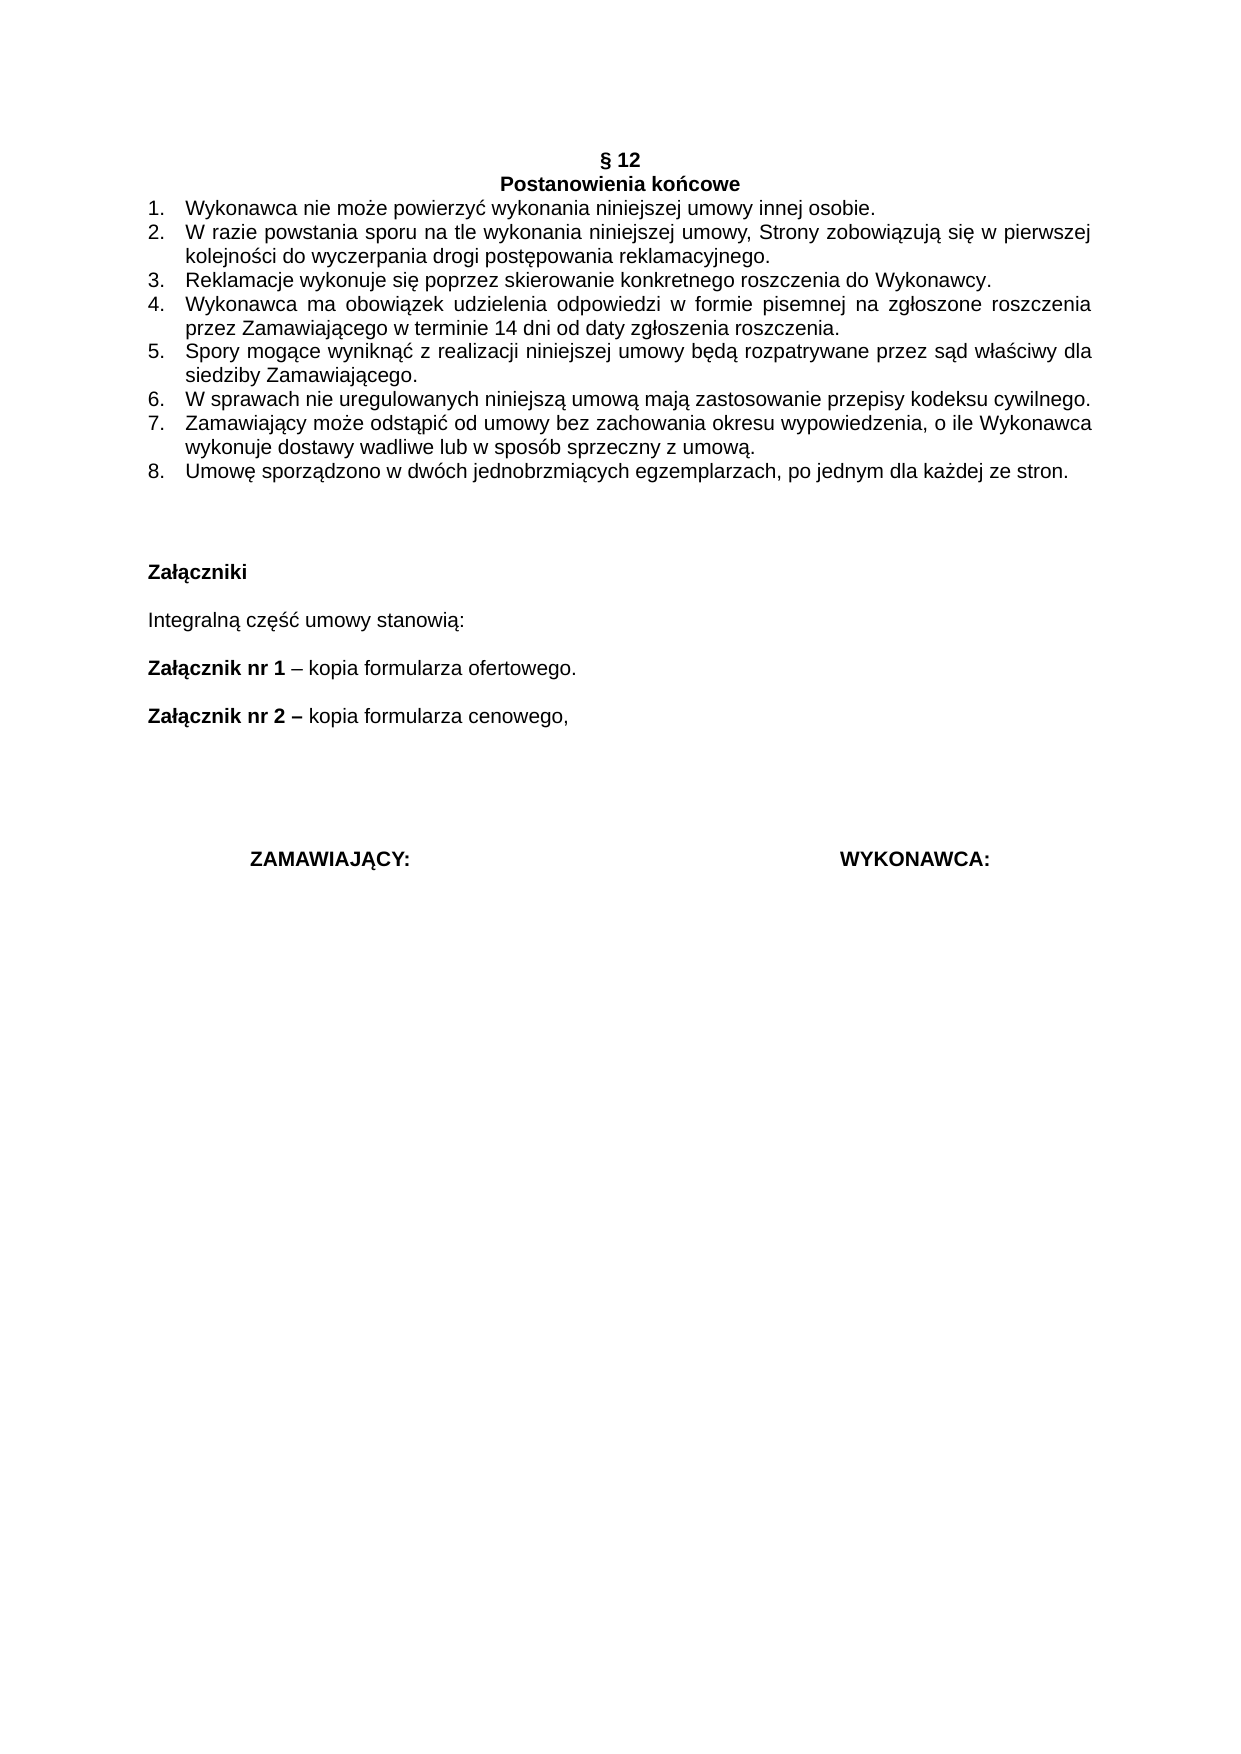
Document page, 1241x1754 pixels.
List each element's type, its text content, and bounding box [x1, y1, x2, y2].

list Spory mogące wyniknąć z realizacji niniejszej umowy będą rozpatrywane przez sąd właściwy dla siedziby Zamawiającego. [148, 339, 1093, 387]
text Załącznik nr 2 – kopia formularza cenowego, [148, 703, 1093, 727]
list Umowę sporządzono w dwóch jednobrzmiących egzemplarzach, po jednym dla każdej ze stron. [148, 459, 1093, 483]
text Postanowienia końcowe [148, 172, 1093, 196]
text Załączniki [148, 560, 1093, 584]
list Wykonawca nie może powierzyć wykonania niniejszej umowy innej osobie. [148, 196, 1093, 219]
text § 12 [148, 148, 1093, 172]
list Wykonawca ma obowiązek udzielenia odpowiedzi w formie pisemnej na zgłoszone roszczenia przez Zamawiającego w terminie 14 dni od daty zgłoszenia roszczenia. [148, 291, 1093, 339]
list W sprawach nie uregulowanych niniejszą umową mają zastosowanie przepisy kodeksu cywilnego. [148, 387, 1093, 411]
list W razie powstania sporu na tle wykonania niniejszej umowy, Strony zobowiązują się w pierwszej kolejności do wyczerpania drogi postępowania reklamacyjnego. [148, 219, 1093, 267]
text ZAMAWIAJĄCY: WYKONAWCA: [148, 847, 1093, 871]
list Zamawiający może odstąpić od umowy bez zachowania okresu wypowiedzenia, o ile Wykonawca wykonuje dostawy wadliwe lub w sposób sprzeczny z umową. [148, 411, 1093, 459]
list Reklamacje wykonuje się poprzez skierowanie konkretnego roszczenia do Wykonawcy. [148, 267, 1093, 291]
text Załącznik nr 1 – kopia formularza ofertowego. [148, 656, 1093, 679]
text Integralną część umowy stanowią: [148, 608, 1093, 632]
